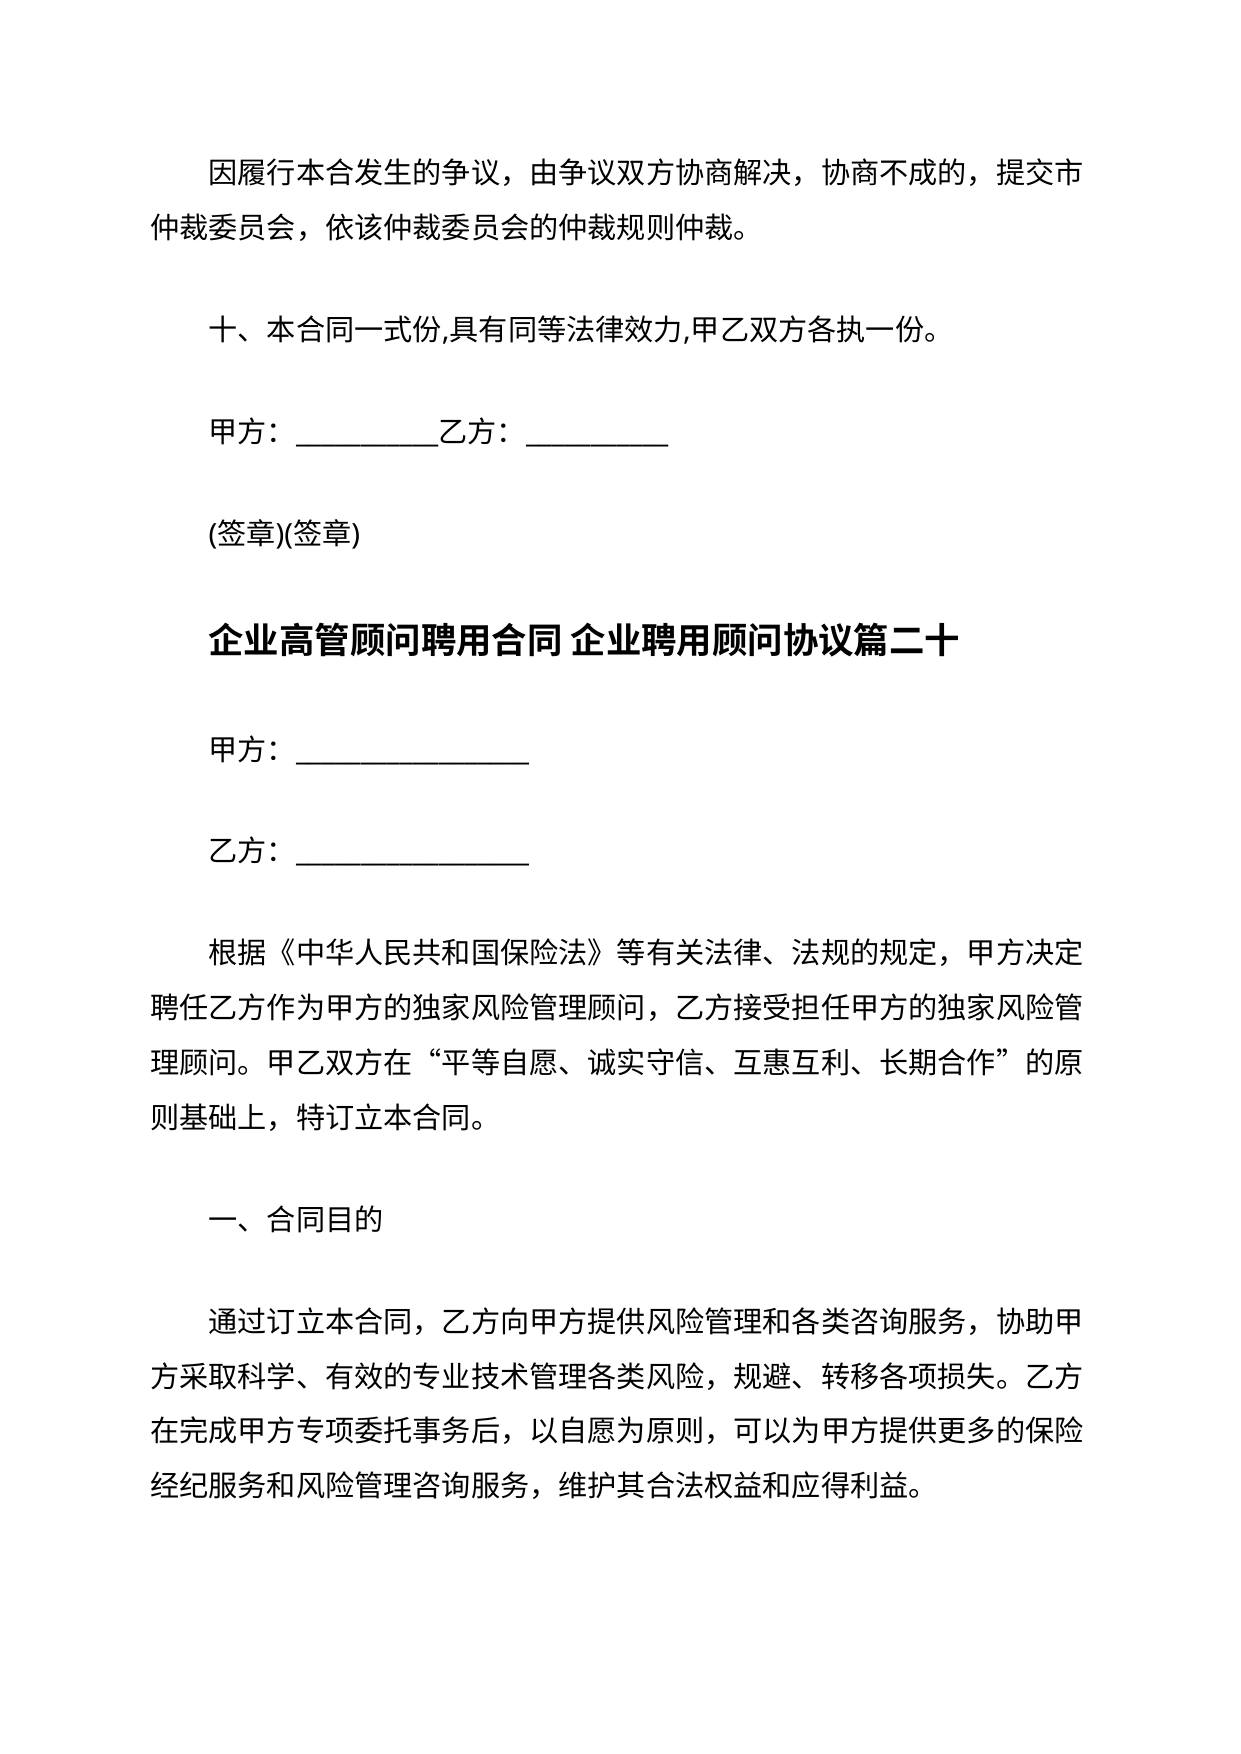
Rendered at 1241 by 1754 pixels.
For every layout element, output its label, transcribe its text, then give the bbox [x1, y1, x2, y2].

text 乙方：__________________ [150, 828, 1090, 870]
text (签章)(签章) [150, 511, 1090, 553]
text 一、合同目的 [150, 1196, 1090, 1239]
text 因履行本合发生的争议，由争议双方协商解决，协商不成的，提交市仲裁委员会，依该仲裁委员会的仲裁规则仲裁。 [150, 150, 1090, 247]
text 十、本合同一式份,具有同等法律效力,甲乙双方各执一份。 [150, 307, 1090, 349]
text 甲方：___________乙方：___________ [150, 409, 1090, 451]
text 通过订立本合同，乙方向甲方提供风险管理和各类咨询服务，协助甲方采取科学、有效的专业技术管理各类风险，规避、转移各项损失。乙方在完成甲方专项委托事务后，以自愿为原则，可以为甲方提供更多的保险经纪服务和风险管理咨询服务，维护其合法权益和应得利益。 [150, 1298, 1090, 1505]
text 根据《中华人民共和国保险法》等有关法律、法规的规定，甲方决定聘任乙方作为甲方的独家风险管理顾问，乙方接受担任甲方的独家风险管理顾问。甲乙双方在“平等自愿、诚实守信、互惠互利、长期合作”的原则基础上，特订立本合同。 [150, 930, 1090, 1137]
text 甲方：__________________ [150, 726, 1090, 768]
text 企业高管顾问聘用合同 企业聘用顾问协议篇二十 [150, 613, 1090, 664]
